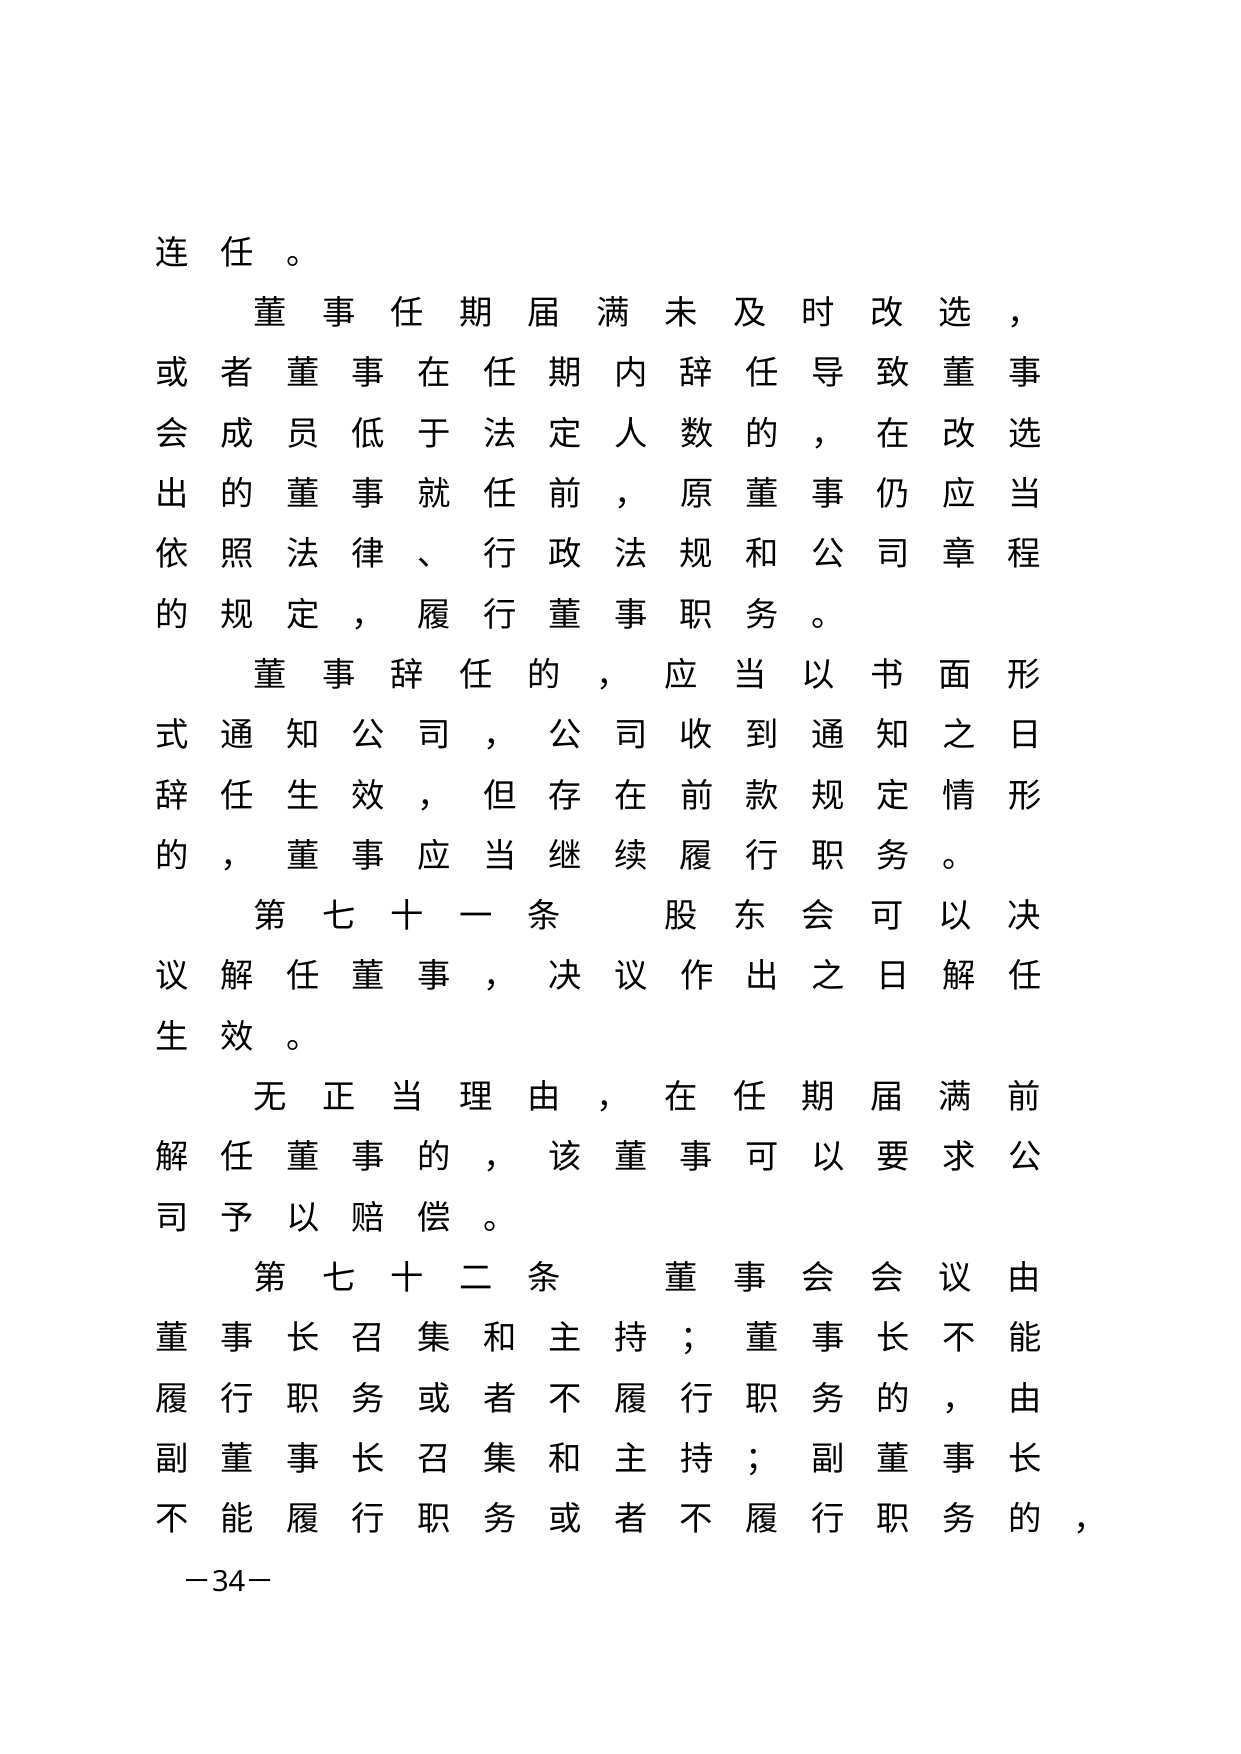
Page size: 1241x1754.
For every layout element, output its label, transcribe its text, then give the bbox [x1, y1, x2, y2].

text 董事辞任的，应当以书面形式通知公司，公司收到通知之日辞任生效，但存在前款规定情形的，董事应当继续履行职务。 [155, 642, 1073, 883]
text 无正当理由，在任期届满前解任董事的，该董事可以要求公司予以赔偿。 [155, 1064, 1073, 1245]
text 第七十条 董事任期由公司章程规定，但每届任期不得超过三年。董事任期届满，连选可以连任。 [155, 219, 1073, 280]
text 董事任期届满未及时改选，或者董事在任期内辞任导致董事会成员低于法定人数的，在改选出的董事就任前，原董事仍应当依照法律、行政法规和公司章程的规定，履行董事职务。 [155, 280, 1073, 642]
text 第七十一条 股东会可以决议解任董事，决议作出之日解任生效。 [155, 883, 1073, 1064]
text 第七十二条 董事会会议由董事长召集和主持；董事长不能履行职务或者不履行职务的，由副董事长召集和主持；副董事长不能履行职务或者不履行职务的，由过半数的董事共同推举一名董事召集和主持。 [155, 1245, 1073, 1546]
